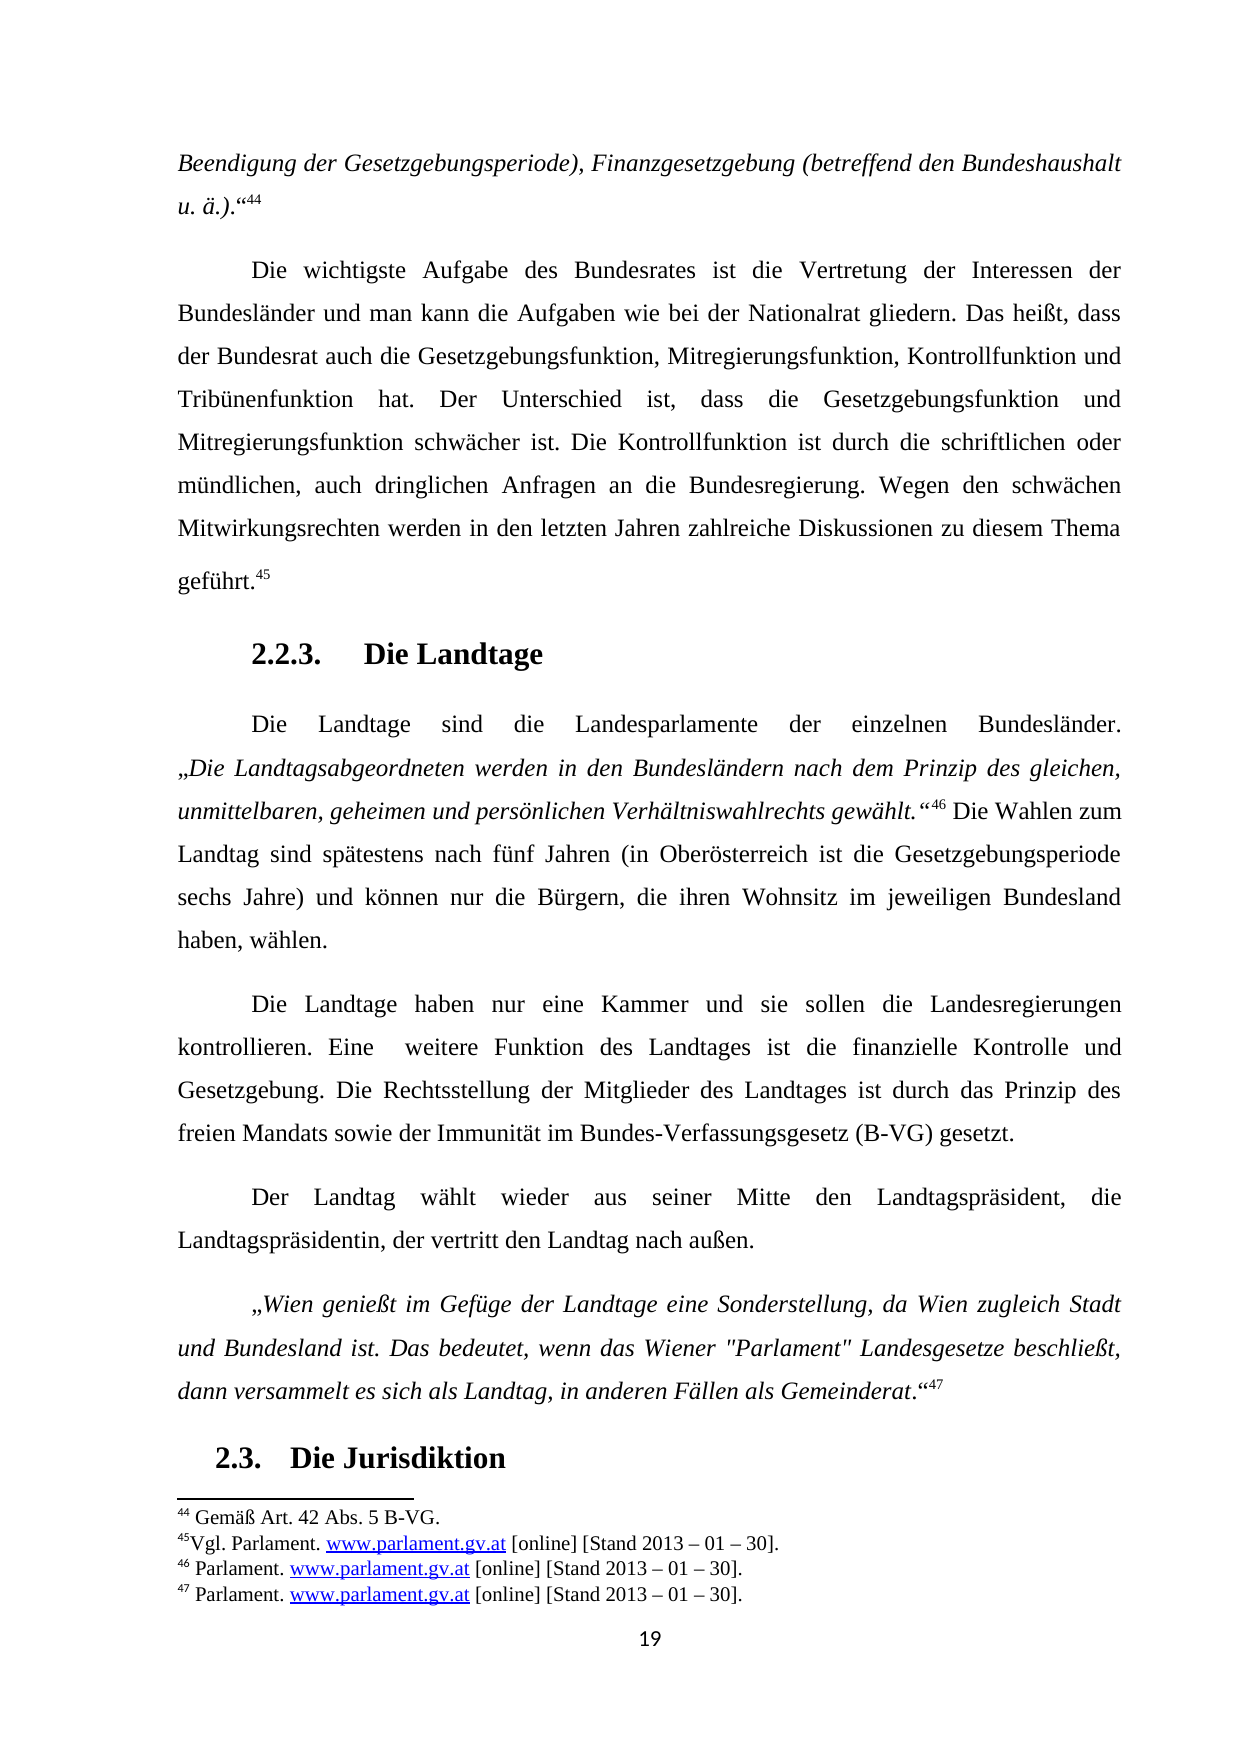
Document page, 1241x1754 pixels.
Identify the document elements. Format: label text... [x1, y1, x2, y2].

list Die Landtage [251, 635, 1122, 671]
list Die Jurisdiktion [215, 1440, 1122, 1476]
text Die Landtage haben nur eine Kammer und sie sollen die Landesregierungen kontrollieren. Eine weitere Funktion des Landtages ist die finanzielle Kontrolle und Gesetzgebung. Die Rechtsstellung der Mitglieder des Landtages ist durch das Prinzip des freien Mandats sowie der Immunität im Bundes-Verfassungsgesetz (B-VG) gesetzt. [177, 989, 1122, 1147]
text „Wien genießt im Gefüge der Landtage eine Sonderstellung, da Wien zugleich Stadt und Bundesland ist. Das bedeutet, wenn das Wiener "Parlament" Landesgesetze beschließt, dann versammelt es sich als Landtag, in anderen Fällen als Gemeinderat.“ [177, 1289, 1122, 1404]
text Der Landtag wählt wieder aus seiner Mitte den Landtagspräsident, die Landtagspräsidentin, der vertritt den Landtag nach außen. [177, 1182, 1122, 1254]
text Die Landtage sind die Landesparlamente der einzelnen Bundesländer. „Die Landtagsabgeordneten werden in den Bundesländern nach dem Prinzip des gleichen, unmittelbaren, geheimen und persönlichen Verhältniswahlrechts gewählt.“ Die Wahlen zum Landtag sind spätestens nach fünf Jahren (in Oberösterreich ist die Gesetzgebungsperiode sechs Jahre) und können nur die Bürgern, die ihren Wohnsitz im jeweiligen Bundesland haben, wählen. [177, 709, 1122, 954]
text Die wichtigste Aufgabe des Bundesrates ist die Vertretung der Interessen der Bundesländer und man kann die Aufgaben wie bei der Nationalrat gliedern. Das heißt, dass der Bundesrat auch die Gesetzgebungsfunktion, Mitregierungsfunktion, Kontrollfunktion und Tribünenfunktion hat. Der Unterschied ist, dass die Gesetzgebungsfunktion und Mitregierungsfunktion schwächer ist. Die Kontrollfunktion ist durch die schriftlichen oder mündlichen, auch dringlichen Anfragen an die Bundesregierung. Wegen den schwächen Mitwirkungsrechten werden in den letzten Jahren zahlreiche Diskussionen zu diesem Thema geführt. [177, 255, 1122, 596]
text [177, 148, 1122, 219]
